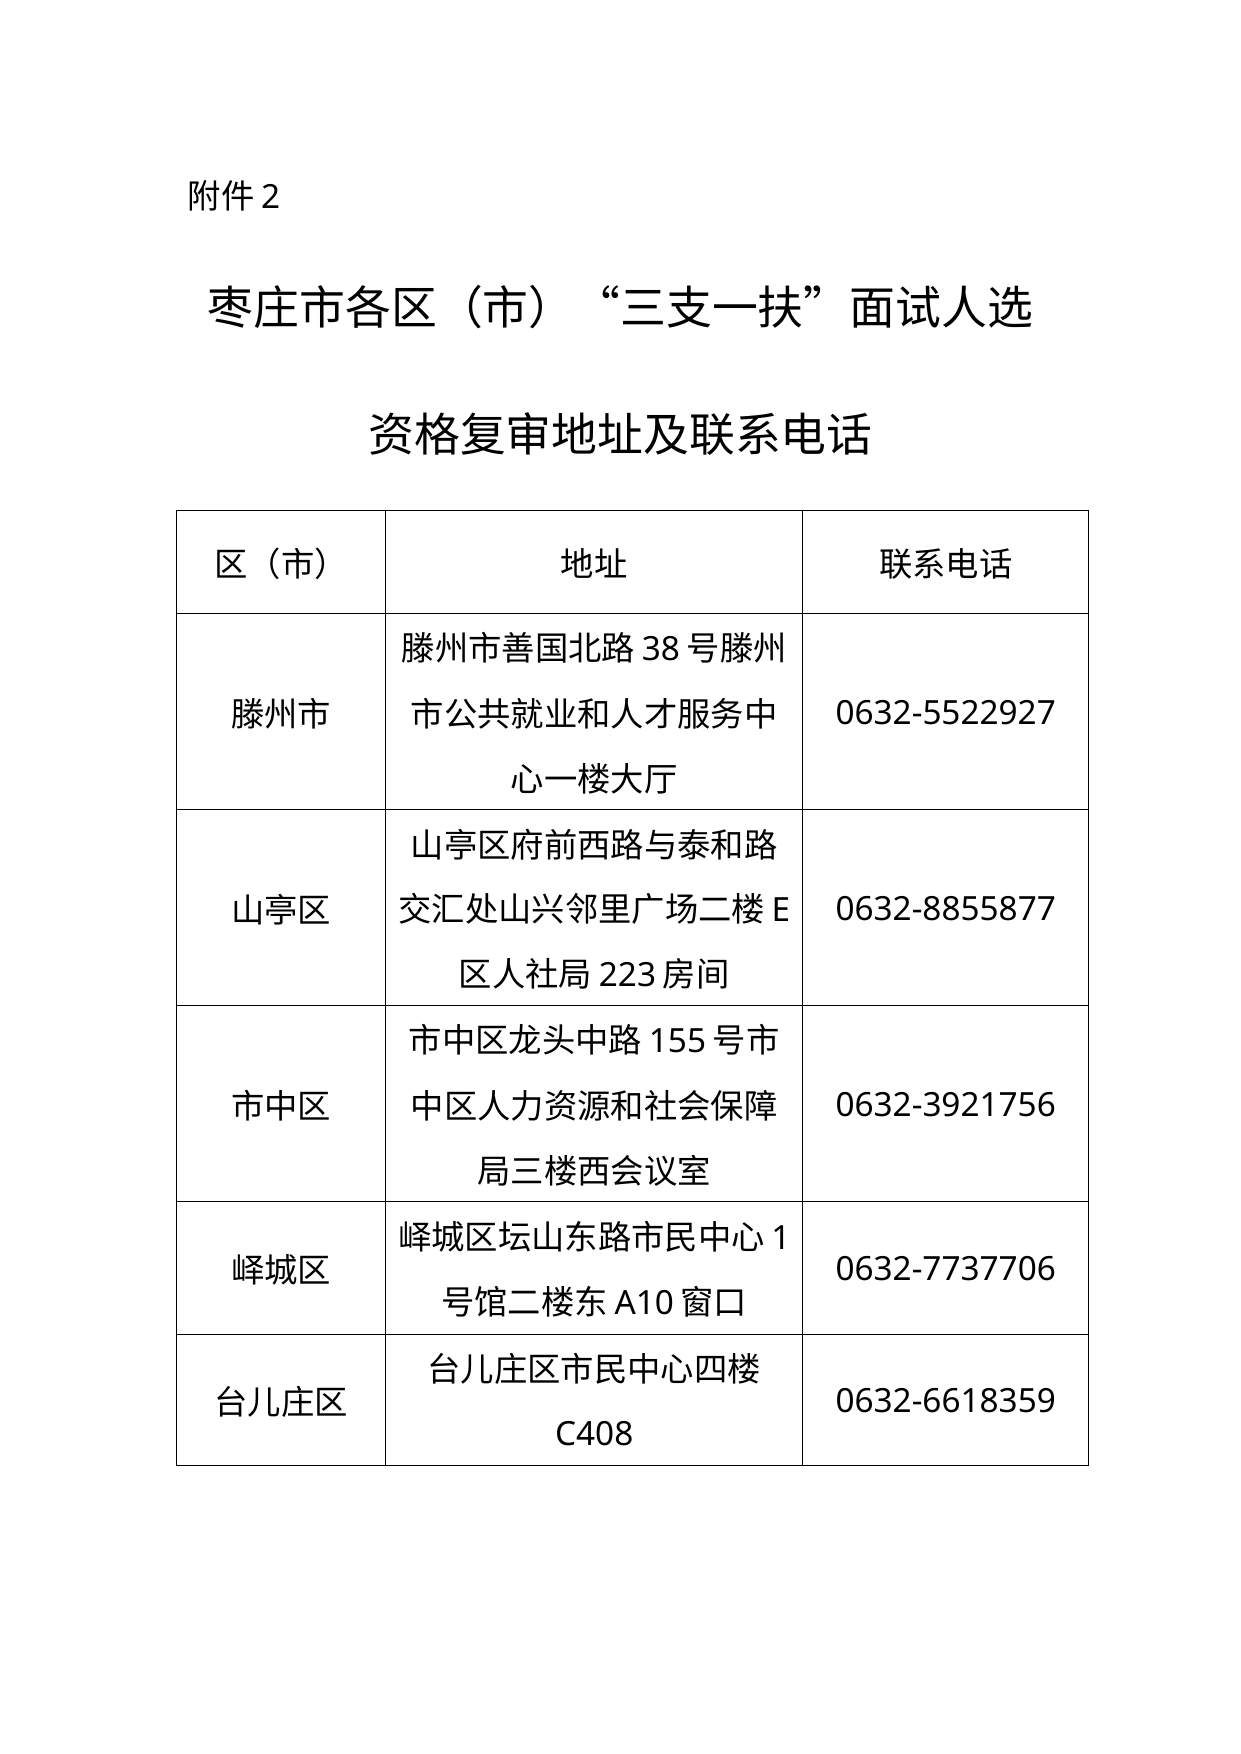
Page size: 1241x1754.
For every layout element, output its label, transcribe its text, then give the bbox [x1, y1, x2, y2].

table_cell 0632-7737706 [803, 1202, 1088, 1334]
text 枣庄市各区（市）“三支一扶”面试人选 [187, 256, 1053, 354]
table_cell 峄城区坛山东路市民中心1号馆二楼东A10窗口 [386, 1202, 802, 1334]
table_cell 市中区 [177, 1006, 385, 1201]
text 资格复审地址及联系电话 [187, 383, 1053, 480]
table_cell 台儿庄区市民中心四楼C408 [386, 1335, 802, 1465]
table_cell 0632-5522927 [803, 614, 1088, 809]
table_cell 山亭区 [177, 810, 385, 1005]
table_cell 0632-8855877 [803, 810, 1088, 1005]
table_cell 市中区龙头中路155号市中区人力资源和社会保障局三楼西会议室 [386, 1006, 802, 1201]
table_cell 滕州市善国北路38号滕州市公共就业和人才服务中心一楼大厅 [386, 614, 802, 809]
table_cell 0632-3921756 [803, 1006, 1088, 1201]
table_cell 0632-6618359 [803, 1335, 1088, 1465]
table_cell 台儿庄区 [177, 1335, 385, 1465]
table_cell 山亭区府前西路与泰和路交汇处山兴邻里广场二楼E区人社局223房间 [386, 810, 802, 1005]
table_header 联系电话 [803, 511, 1088, 613]
table_cell 峄城区 [177, 1202, 385, 1334]
text 附件2 [187, 162, 1053, 227]
table_header 区（市） [177, 511, 385, 613]
table_cell 滕州市 [177, 614, 385, 809]
table_header 地址 [386, 511, 802, 613]
